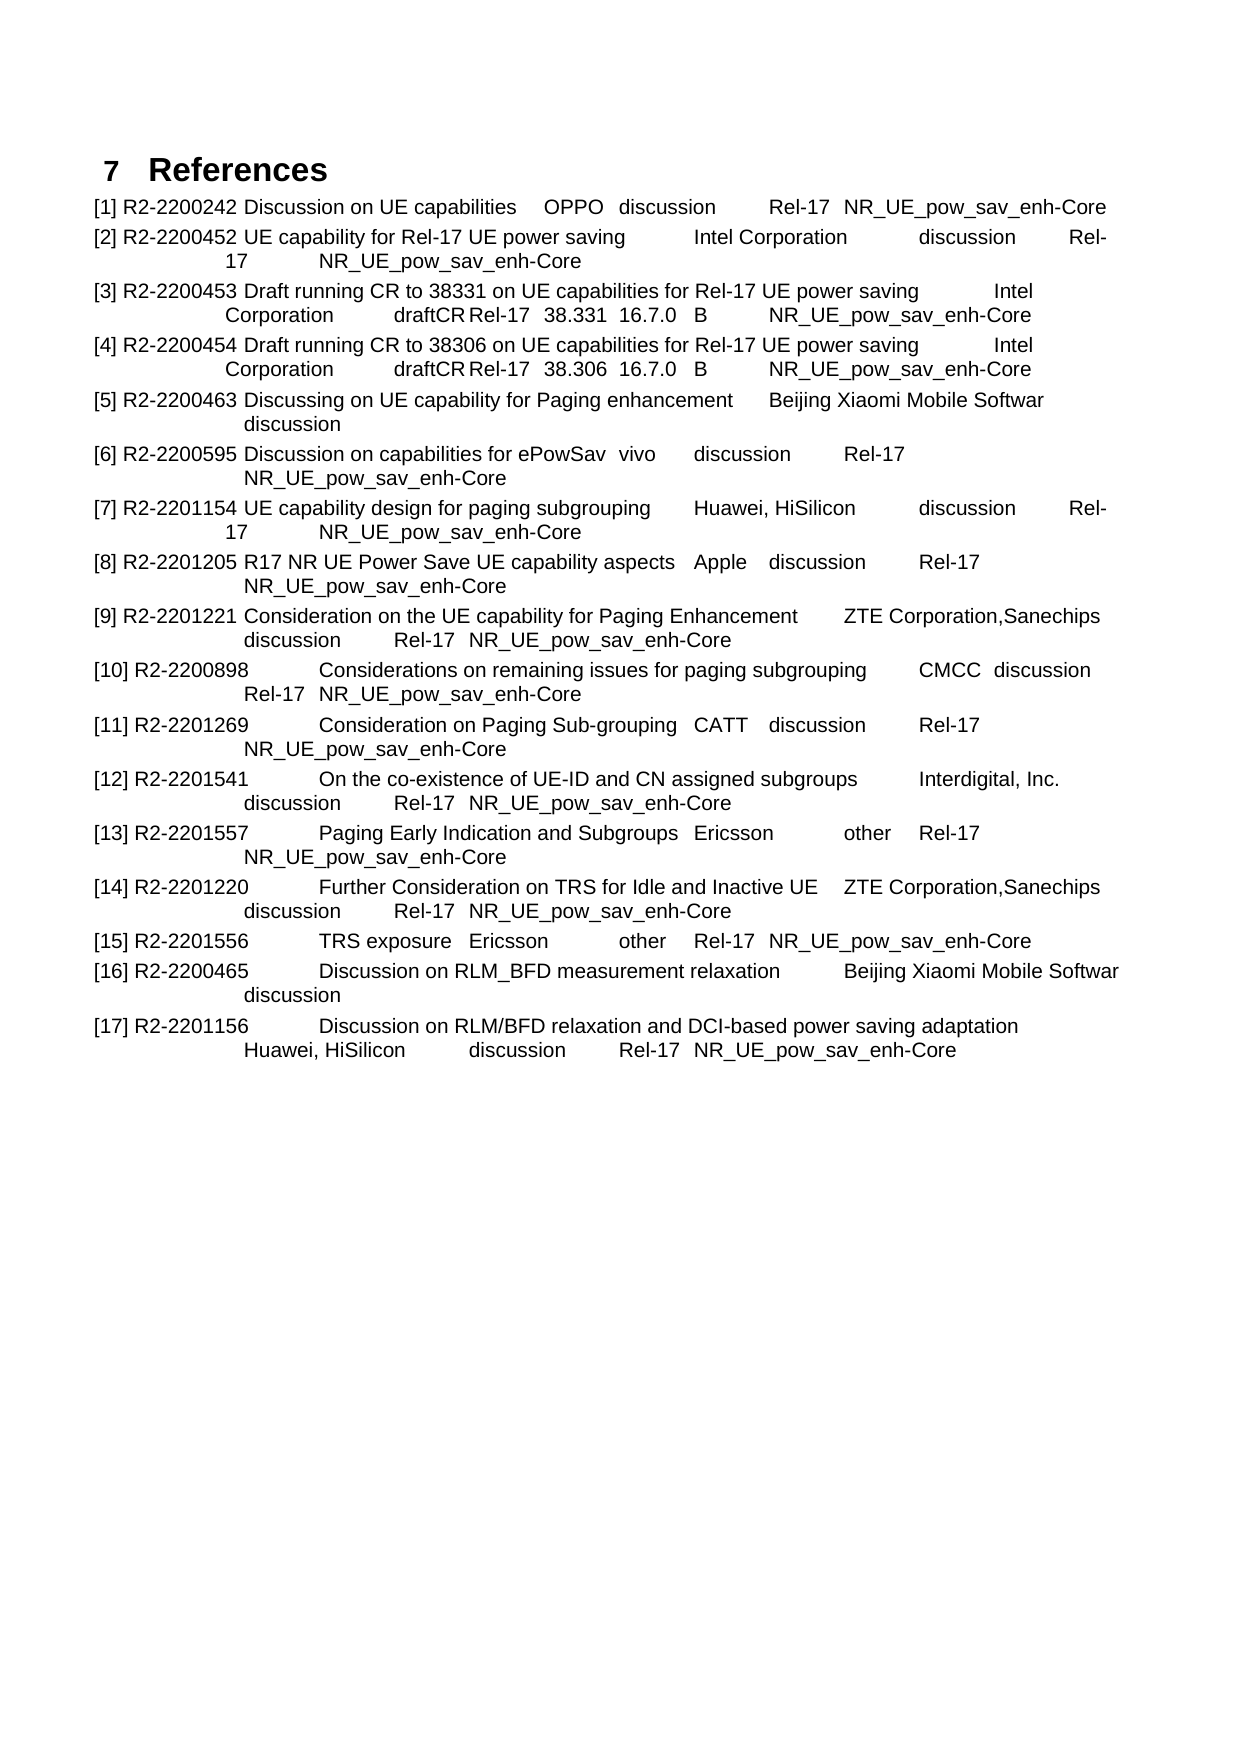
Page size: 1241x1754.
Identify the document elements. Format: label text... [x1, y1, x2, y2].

title [13] R2-2201557 Paging Early Indication and Subgroups Ericsson other Rel-17 NR_UE_pow_sav_enh-Core [94, 821, 1128, 869]
title [15] R2-2201556 TRS exposure Ericsson other Rel-17 NR_UE_pow_sav_enh-Core [94, 929, 1128, 953]
subtitle References [103, 150, 1128, 188]
title [11] R2-2201269 Consideration on Paging Sub-grouping CATT discussion Rel-17 NR_UE_pow_sav_enh-Core [94, 712, 1128, 760]
title [9] R2-2201221 Consideration on the UE capability for Paging Enhancement ZTE Corporation,Sanechips discussion Rel-17 NR_UE_pow_sav_enh-Core [94, 604, 1128, 652]
title [14] R2-2201220 Further Consideration on TRS for Idle and Inactive UE ZTE Corporation,Sanechips discussion Rel-17 NR_UE_pow_sav_enh-Core [94, 875, 1128, 923]
title [17] R2-2201156 Discussion on RLM/BFD relaxation and DCI-based power saving adaptation Huawei, HiSilicon discussion Rel-17 NR_UE_pow_sav_enh-Core [94, 1013, 1128, 1061]
title [3] R2-2200453 Draft running CR to 38331 on UE capabilities for Rel-17 UE power saving Intel Corporation draftCR Rel-17 38.331 16.7.0 B NR_UE_pow_sav_enh-Core [94, 279, 1128, 327]
title [16] R2-2200465 Discussion on RLM_BFD measurement relaxation Beijing Xiaomi Mobile Softwar discussion [94, 959, 1128, 1007]
title [12] R2-2201541 On the co-existence of UE-ID and CN assigned subgroups Interdigital, Inc. discussion Rel-17 NR_UE_pow_sav_enh-Core [94, 767, 1128, 814]
title [7] R2-2201154 UE capability design for paging subgrouping Huawei, HiSilicon discussion Rel-17 NR_UE_pow_sav_enh-Core [94, 496, 1128, 544]
title [4] R2-2200454 Draft running CR to 38306 on UE capabilities for Rel-17 UE power saving Intel Corporation draftCR Rel-17 38.306 16.7.0 B NR_UE_pow_sav_enh-Core [94, 333, 1128, 381]
title [6] R2-2200595 Discussion on capabilities for ePowSav vivo discussion Rel-17 NR_UE_pow_sav_enh-Core [94, 442, 1128, 489]
title [1] R2-2200242 Discussion on UE capabilities OPPO discussion Rel-17 NR_UE_pow_sav_enh-Core [94, 195, 1128, 219]
title [10] R2-2200898 Considerations on remaining issues for paging subgrouping CMCC discussion Rel-17 NR_UE_pow_sav_enh-Core [94, 658, 1128, 706]
title [5] R2-2200463 Discussing on UE capability for Paging enhancement Beijing Xiaomi Mobile Softwar discussion [94, 387, 1128, 435]
title [8] R2-2201205 R17 NR UE Power Save UE capability aspects Apple discussion Rel-17 NR_UE_pow_sav_enh-Core [94, 550, 1128, 598]
title [2] R2-2200452 UE capability for Rel-17 UE power saving Intel Corporation discussion Rel-17 NR_UE_pow_sav_enh-Core [94, 225, 1128, 273]
